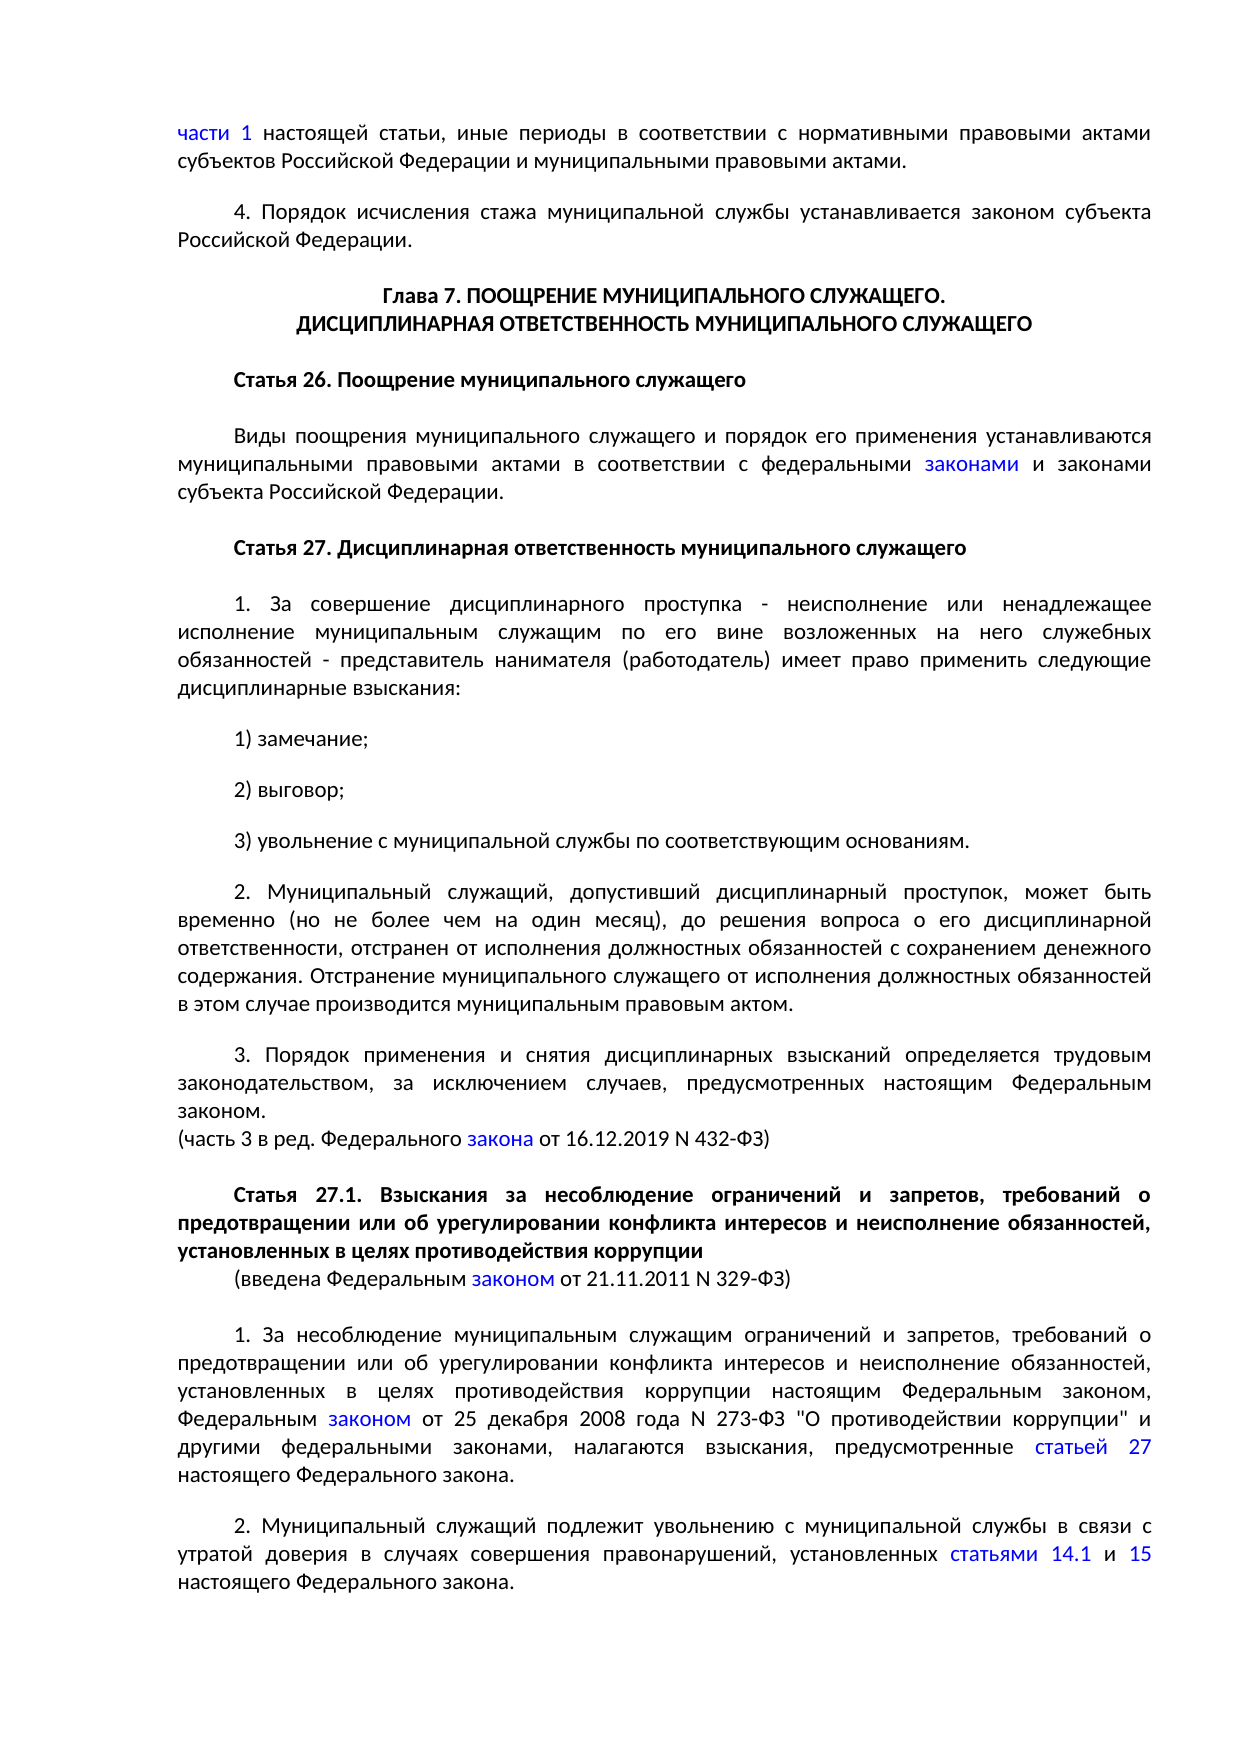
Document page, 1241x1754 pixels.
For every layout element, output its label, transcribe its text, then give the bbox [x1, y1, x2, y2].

title ДИСЦИПЛИНАРНАЯ ОТВЕТСТВЕННОСТЬ МУНИЦИПАЛЬНОГО СЛУЖАЩЕГО [177, 309, 1152, 337]
text (часть 3 в ред. Федерального закона от 16.12.2019 N 432-ФЗ) [177, 1124, 1152, 1152]
text Виды поощрения муниципального служащего и порядок его применения устанавливаются муниципальными правовыми актами в соответствии с федеральными законами и законами субъекта Российской Федерации. [177, 421, 1152, 505]
title Статья 27.1. Взыскания за несоблюдение ограничений и запретов, требований о предотвращении или об урегулировании конфликта интересов и неисполнение обязанностей, установленных в целях противодействия коррупции [177, 1180, 1152, 1264]
text 2. Муниципальный служащий подлежит увольнению с муниципальной службы в связи с утратой доверия в случаях совершения правонарушений, установленных статьями 14.1 и 15 настоящего Федерального закона. [177, 1511, 1152, 1596]
text 1) замечание; [177, 724, 1152, 752]
text 4. Порядок исчисления стажа муниципальной службы устанавливается законом субъекта Российской Федерации. [177, 197, 1152, 253]
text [177, 118, 1152, 174]
title Статья 27. Дисциплинарная ответственность муниципального служащего [177, 533, 1152, 561]
title Глава 7. ПООЩРЕНИЕ МУНИЦИПАЛЬНОГО СЛУЖАЩЕГО. [177, 281, 1152, 309]
text (введена Федеральным законом от 21.11.2011 N 329-ФЗ) [177, 1264, 1152, 1292]
text 1. За несоблюдение муниципальным служащим ограничений и запретов, требований о предотвращении или об урегулировании конфликта интересов и неисполнение обязанностей, установленных в целях противодействия коррупции настоящим Федеральным законом, Федеральным законом от 25 декабря 2008 года N 273-ФЗ "О противодействии коррупции" и другими федеральными законами, налагаются взыскания, предусмотренные статьей 27 настоящего Федерального закона. [177, 1320, 1152, 1488]
text 3. Порядок применения и снятия дисциплинарных взысканий определяется трудовым законодательством, за исключением случаев, предусмотренных настоящим Федеральным законом. [177, 1040, 1152, 1124]
text 2. Муниципальный служащий, допустивший дисциплинарный проступок, может быть временно (но не более чем на один месяц), до решения вопроса о его дисциплинарной ответственности, отстранен от исполнения должностных обязанностей с сохранением денежного содержания. Отстранение муниципального служащего от исполнения должностных обязанностей в этом случае производится муниципальным правовым актом. [177, 877, 1152, 1017]
title Статья 26. Поощрение муниципального служащего [177, 365, 1152, 393]
text 1. За совершение дисциплинарного проступка - неисполнение или ненадлежащее исполнение муниципальным служащим по его вине возложенных на него служебных обязанностей - представитель нанимателя (работодатель) имеет право применить следующие дисциплинарные взыскания: [177, 589, 1152, 701]
text 3) увольнение с муниципальной службы по соответствующим основаниям. [177, 826, 1152, 854]
text 2) выговор; [177, 775, 1152, 803]
